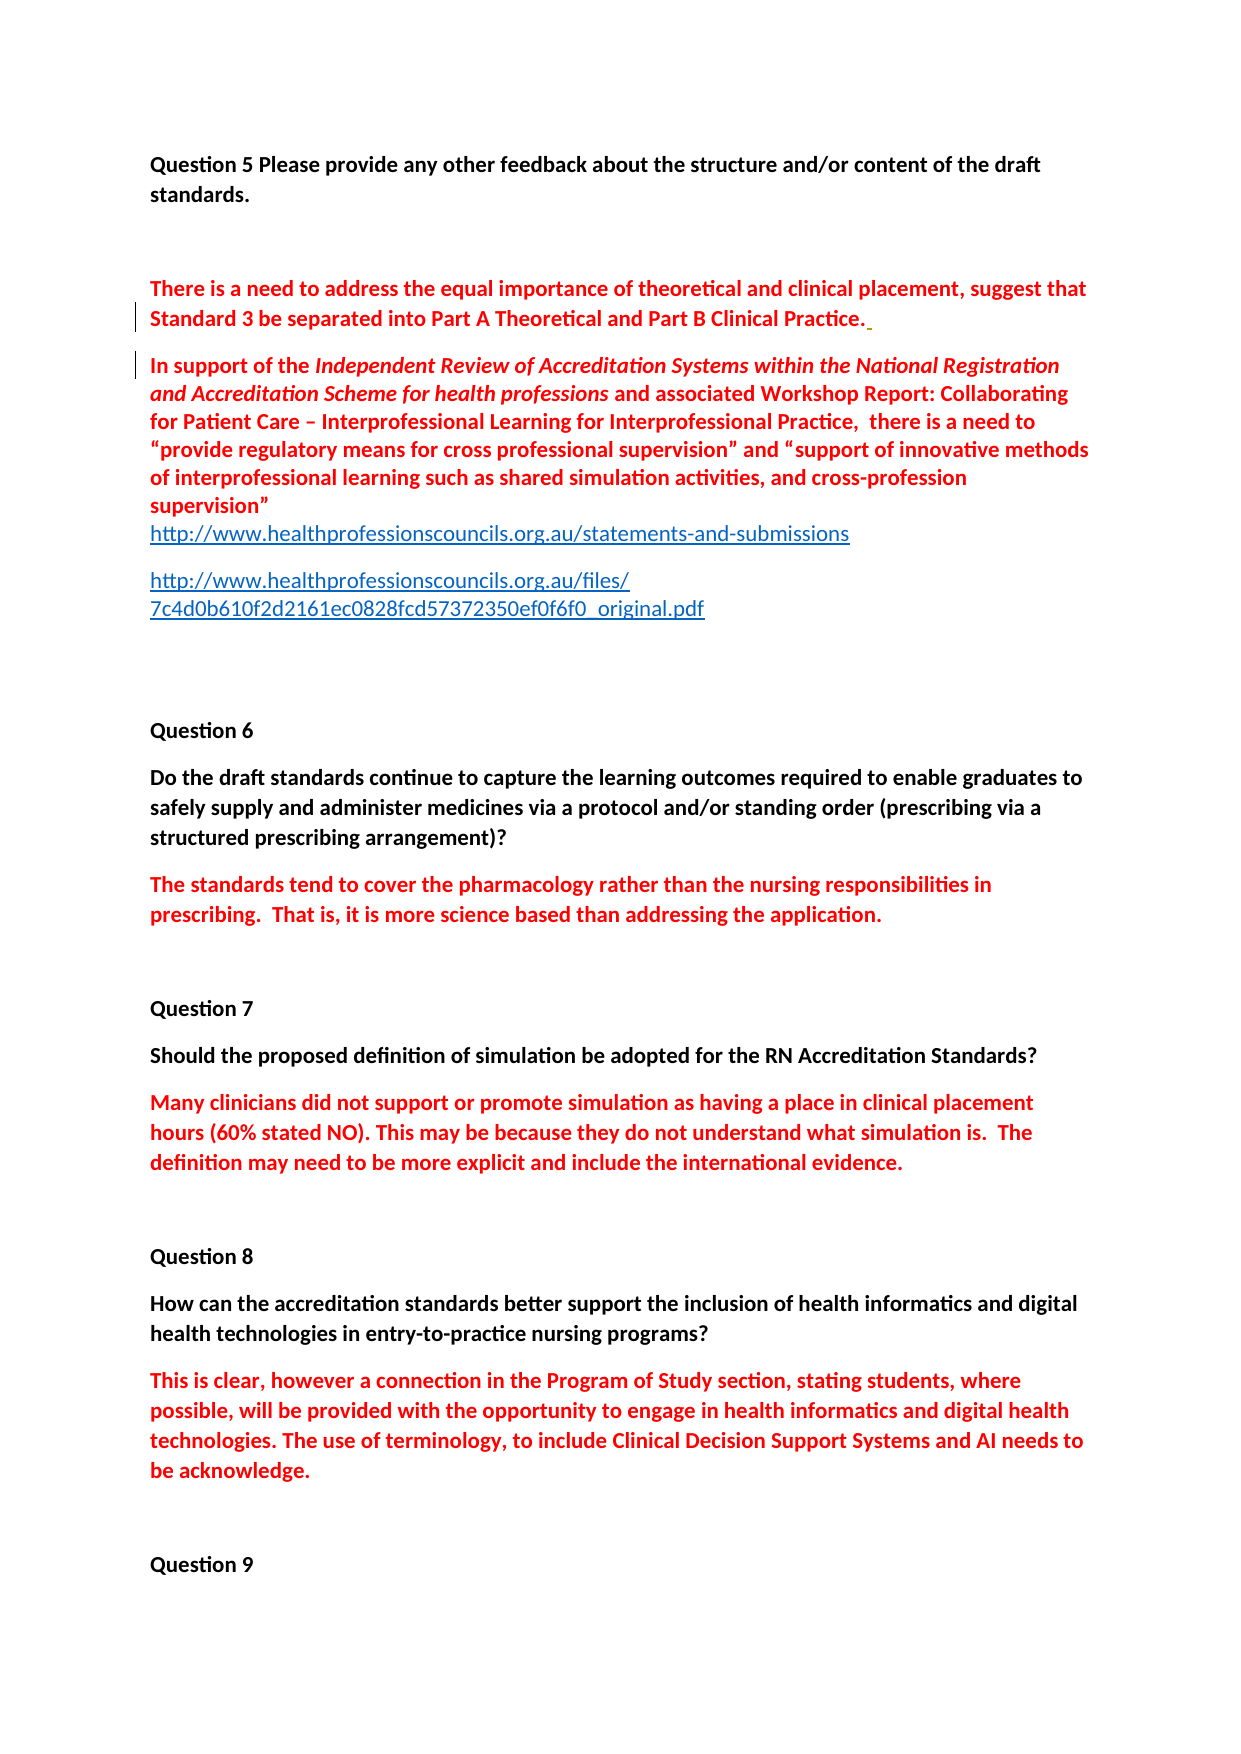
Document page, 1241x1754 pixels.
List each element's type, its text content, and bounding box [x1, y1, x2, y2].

text In support of the Independent Review of Accreditation Systems within the National Registration and Accreditation Scheme for health professions and associated Workshop Report: Collaborating for Patient Care – Interprofessional Learning for Interprofessional Practice, there is a need to “provide regulatory means for cross professional supervision” and “support of innovative methods of interprofessional learning such as shared simulation activities, and cross-profession supervision” [150, 351, 1090, 519]
text Many clinicians did not support or promote simulation as having a place in clinical placement hours (60% stated NO). This may be because they do not understand what simulation is. The definition may need to be more explicit and include the international evidence. [150, 1088, 1090, 1176]
text Should the proposed definition of simulation be adopted for the RN Accreditation Standards? [150, 1041, 1090, 1069]
text The standards tend to cover the pharmacology rather than the nursing responsibilities in prescribing. That is, it is more science based than addressing the application. [150, 870, 1090, 928]
text How can the accreditation standards better support the inclusion of health informatics and digital health technologies in entry-to-practice nursing programs? [150, 1289, 1090, 1347]
text Question 9 [150, 1550, 1090, 1578]
text This is clear, however a connection in the Program of Study section, stating students, where possible, will be provided with the opportunity to engage in health informatics and digital health technologies. The use of terminology, to include Clinical Decision Support Systems and AI needs to be acknowledge. [150, 1366, 1090, 1484]
text Question 5 Please provide any other feedback about the structure and/or content of the draft standards. [150, 150, 1090, 208]
text Question 7 [150, 994, 1090, 1022]
text http://www.healthprofessionscouncils.org.au/files/7c4d0b610f2d2161ec0828fcd57372350ef0f6f0_original.pdf [150, 566, 1090, 622]
text http://www.healthprofessionscouncils.org.au/statements-and-submissions [150, 519, 1090, 547]
text Question 6 [150, 716, 1090, 744]
text Do the draft standards continue to capture the learning outcomes required to enable graduates to safely supply and administer medicines via a protocol and/or standing order (prescribing via a structured prescribing arrangement)? [150, 763, 1090, 851]
text Question 8 [150, 1242, 1090, 1270]
text There is a need to address the equal importance of theoretical and clinical placement, suggest that Standard 3 be separated into Part A Theoretical and Part B Clinical Practice. [150, 274, 1090, 332]
